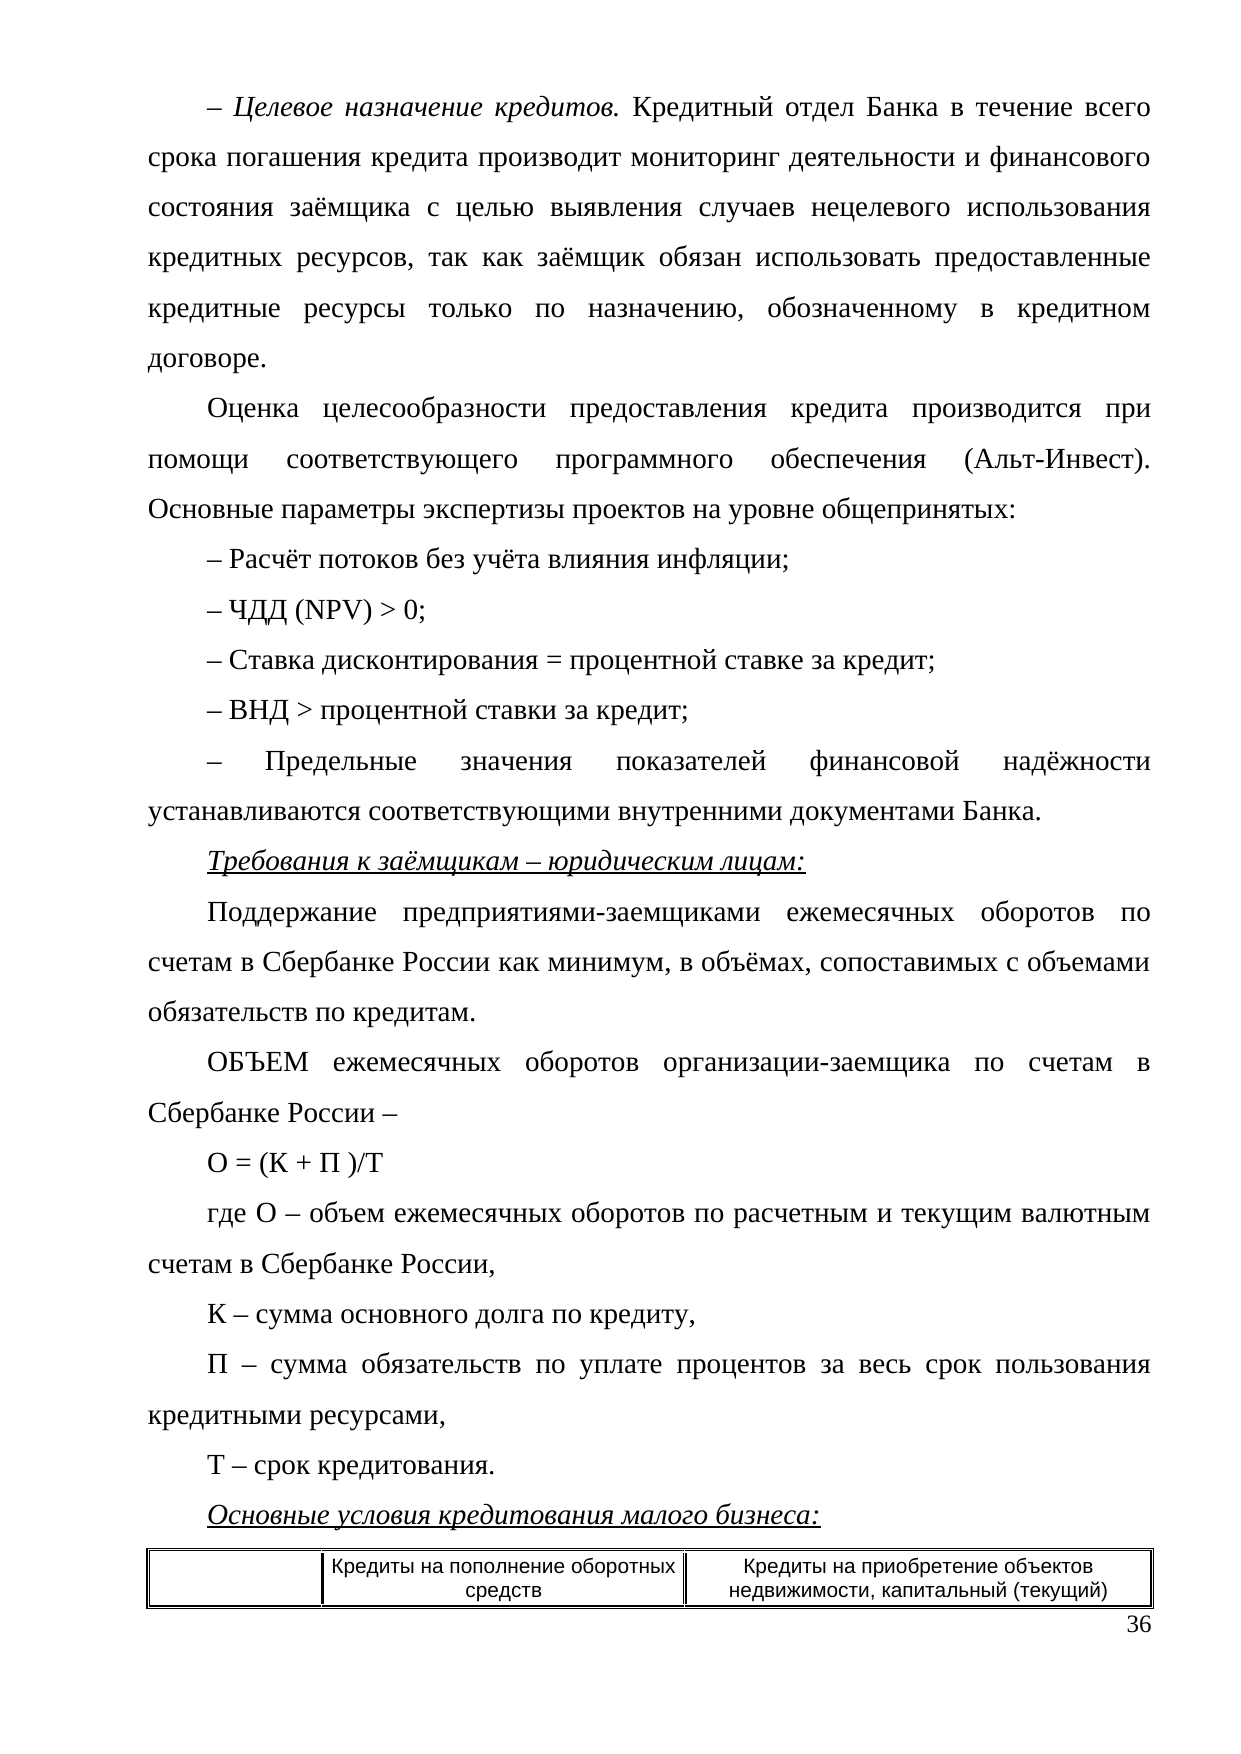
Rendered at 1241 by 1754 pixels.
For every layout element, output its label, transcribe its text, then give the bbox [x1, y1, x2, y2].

text – ЧДД (NPV) > 0; [148, 592, 1152, 625]
table_header [148, 1549, 322, 1605]
text Оценка целесообразности предоставления кредита производится при помощи соответствующего программного обеспечения (Альт-Инвест). Основные параметры экспертизы проектов на уровне общепринятых: [148, 391, 1152, 525]
text Требования к заёмщикам – юридическим лицам: [148, 843, 1152, 877]
text – Целевое назначение кредитов. Кредитный отдел Банка в течение всего срока погашения кредита производит мониторинг деятельности и финансового состояния заёмщика с целью выявления случаев нецелевого использования кредитных ресурсов, так как заёмщик обязан использовать предоставленные кредитные ресурсы только по назначению, обозначенному в кредитном договоре. [148, 89, 1152, 374]
text – ВНД > процентной ставки за кредит; [148, 692, 1152, 726]
text О = (К + П )/Т [148, 1145, 1152, 1179]
text – Предельные значения показателей финансовой надёжности устанавливаются соответствующими внутренними документами Банка. [148, 743, 1152, 827]
text где О – объем ежемесячных оборотов по расчетным и текущим валютным счетам в Сбербанке России, [148, 1196, 1152, 1279]
text Т – срок кредитования. [148, 1447, 1152, 1481]
text – Ставка дисконтирования = процентной ставке за кредит; [148, 642, 1152, 676]
text Основные условия кредитования малого бизнеса: [148, 1497, 1152, 1531]
text – Расчёт потоков без учёта влияния инфляции; [148, 541, 1152, 575]
text П – сумма обязательств по уплате процентов за весь срок пользования кредитными ресурсами, [148, 1346, 1152, 1430]
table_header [685, 1551, 1150, 1605]
text К – сумма основного долга по кредиту, [148, 1296, 1152, 1330]
text Поддержание предприятиями-заемщиками ежемесячных оборотов по счетам в Сбербанке России как минимум, в объёмах, сопоставимых с объемами обязательств по кредитам. [148, 894, 1152, 1028]
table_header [322, 1549, 685, 1605]
text ОБЪЕМ ежемесячных оборотов организации-заемщика по счетам в Сбербанке России – [148, 1044, 1152, 1128]
